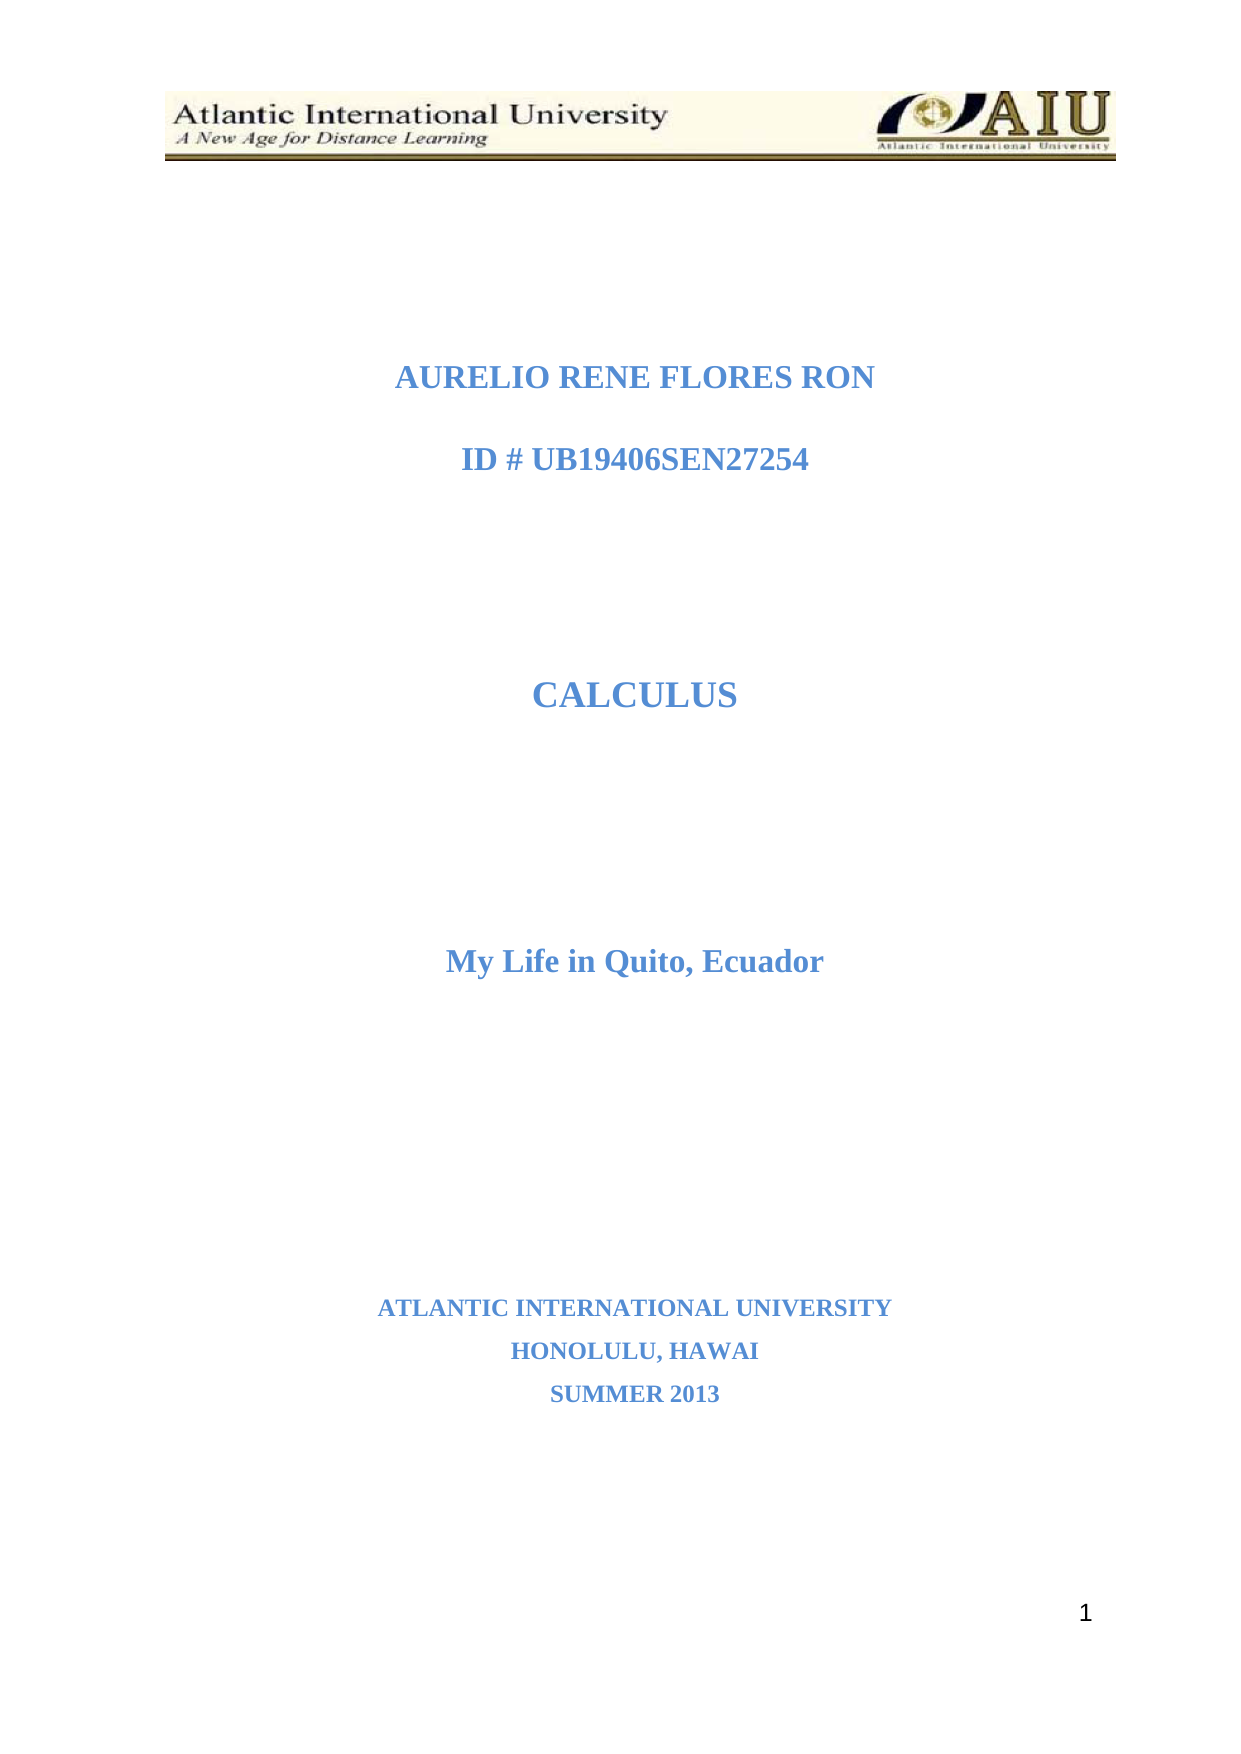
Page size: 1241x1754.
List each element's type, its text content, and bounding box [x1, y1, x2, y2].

list AURELIO RENE FLORES RON [177, 357, 1092, 395]
list ID # UB19406SEN27254 [177, 439, 1092, 478]
list HONOLULU, HAWAI [177, 1336, 1092, 1365]
list My Life in Quito, Ecuador [177, 942, 1092, 980]
list ATLANTIC INTERNATIONAL UNIVERSITY [177, 1293, 1092, 1322]
list SUMMER 2013 [177, 1379, 1092, 1408]
list CALCULUS [177, 673, 1092, 716]
picture [150, 82, 1129, 166]
